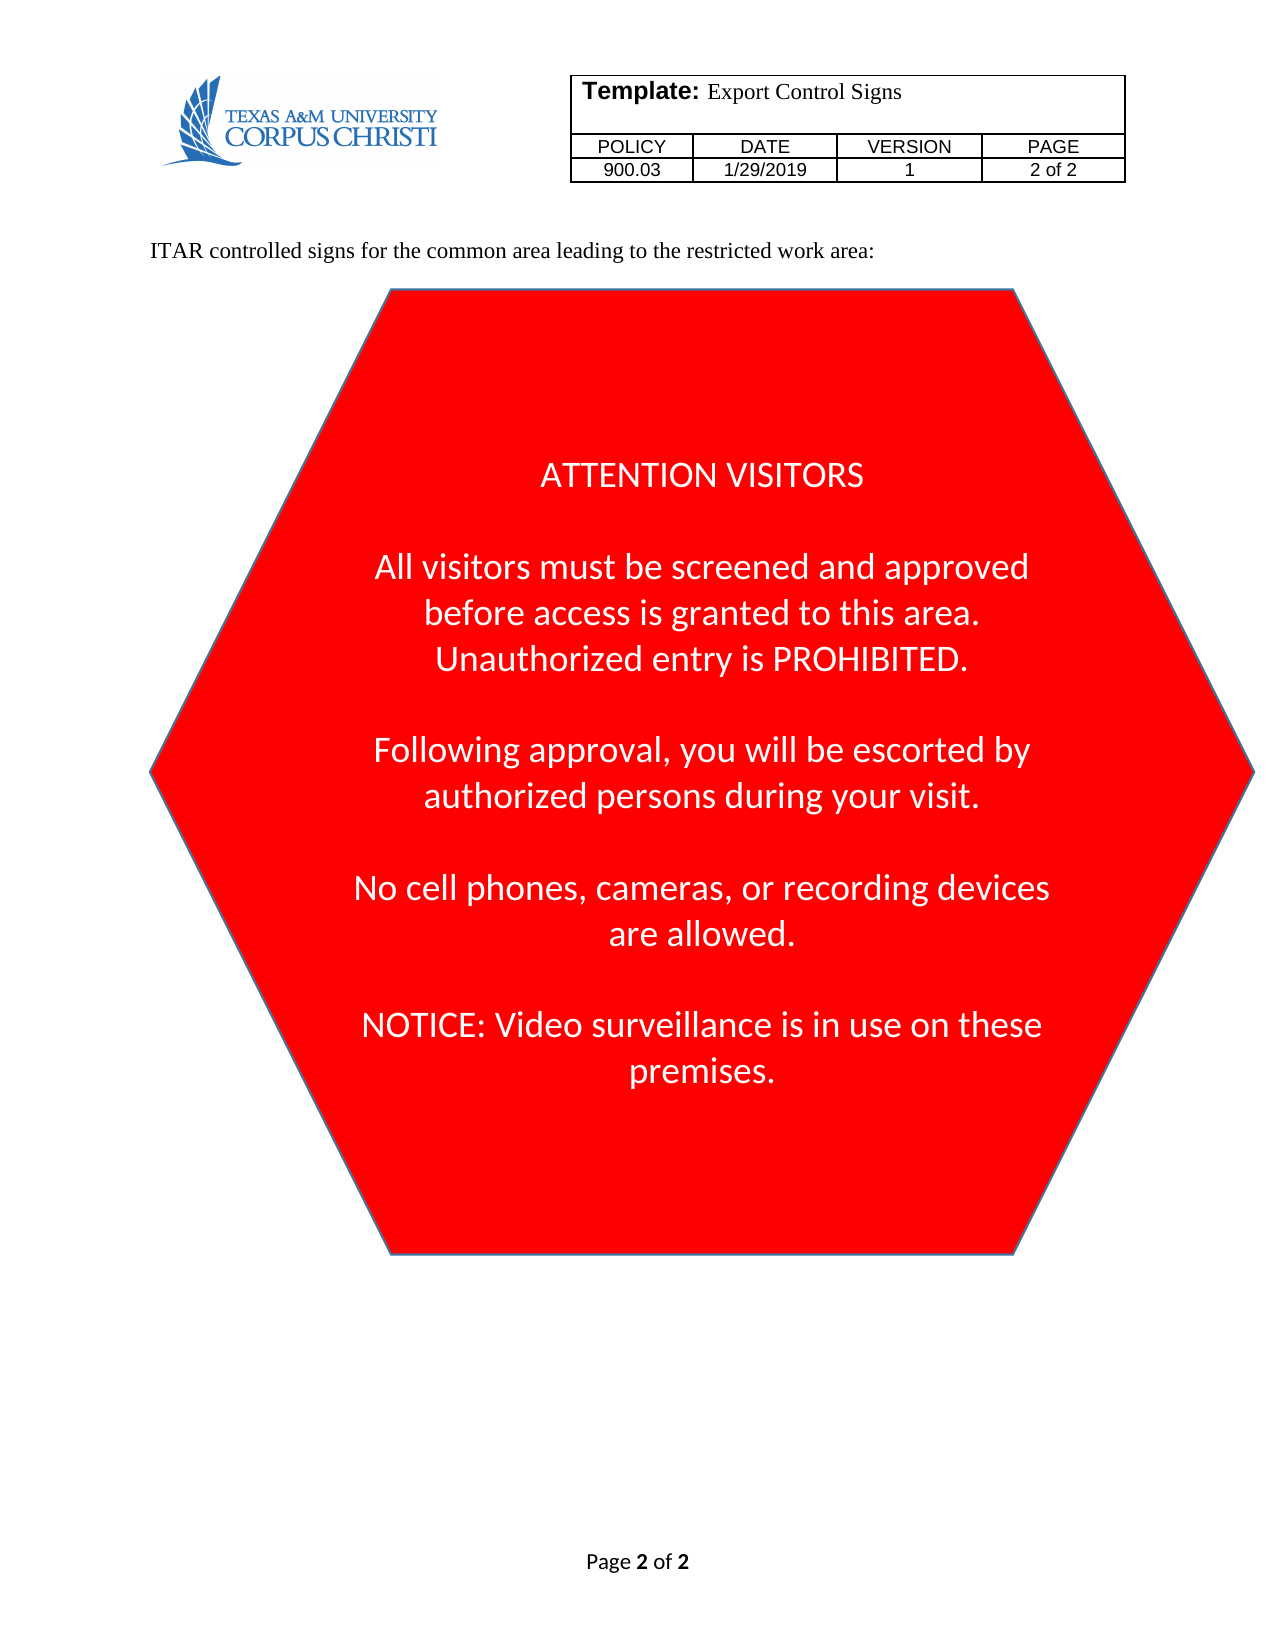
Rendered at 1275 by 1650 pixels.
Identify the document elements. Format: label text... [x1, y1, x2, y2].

text ITAR controlled signs for the common area leading to the restricted work area: [150, 237, 1125, 263]
picture [161, 76, 438, 166]
